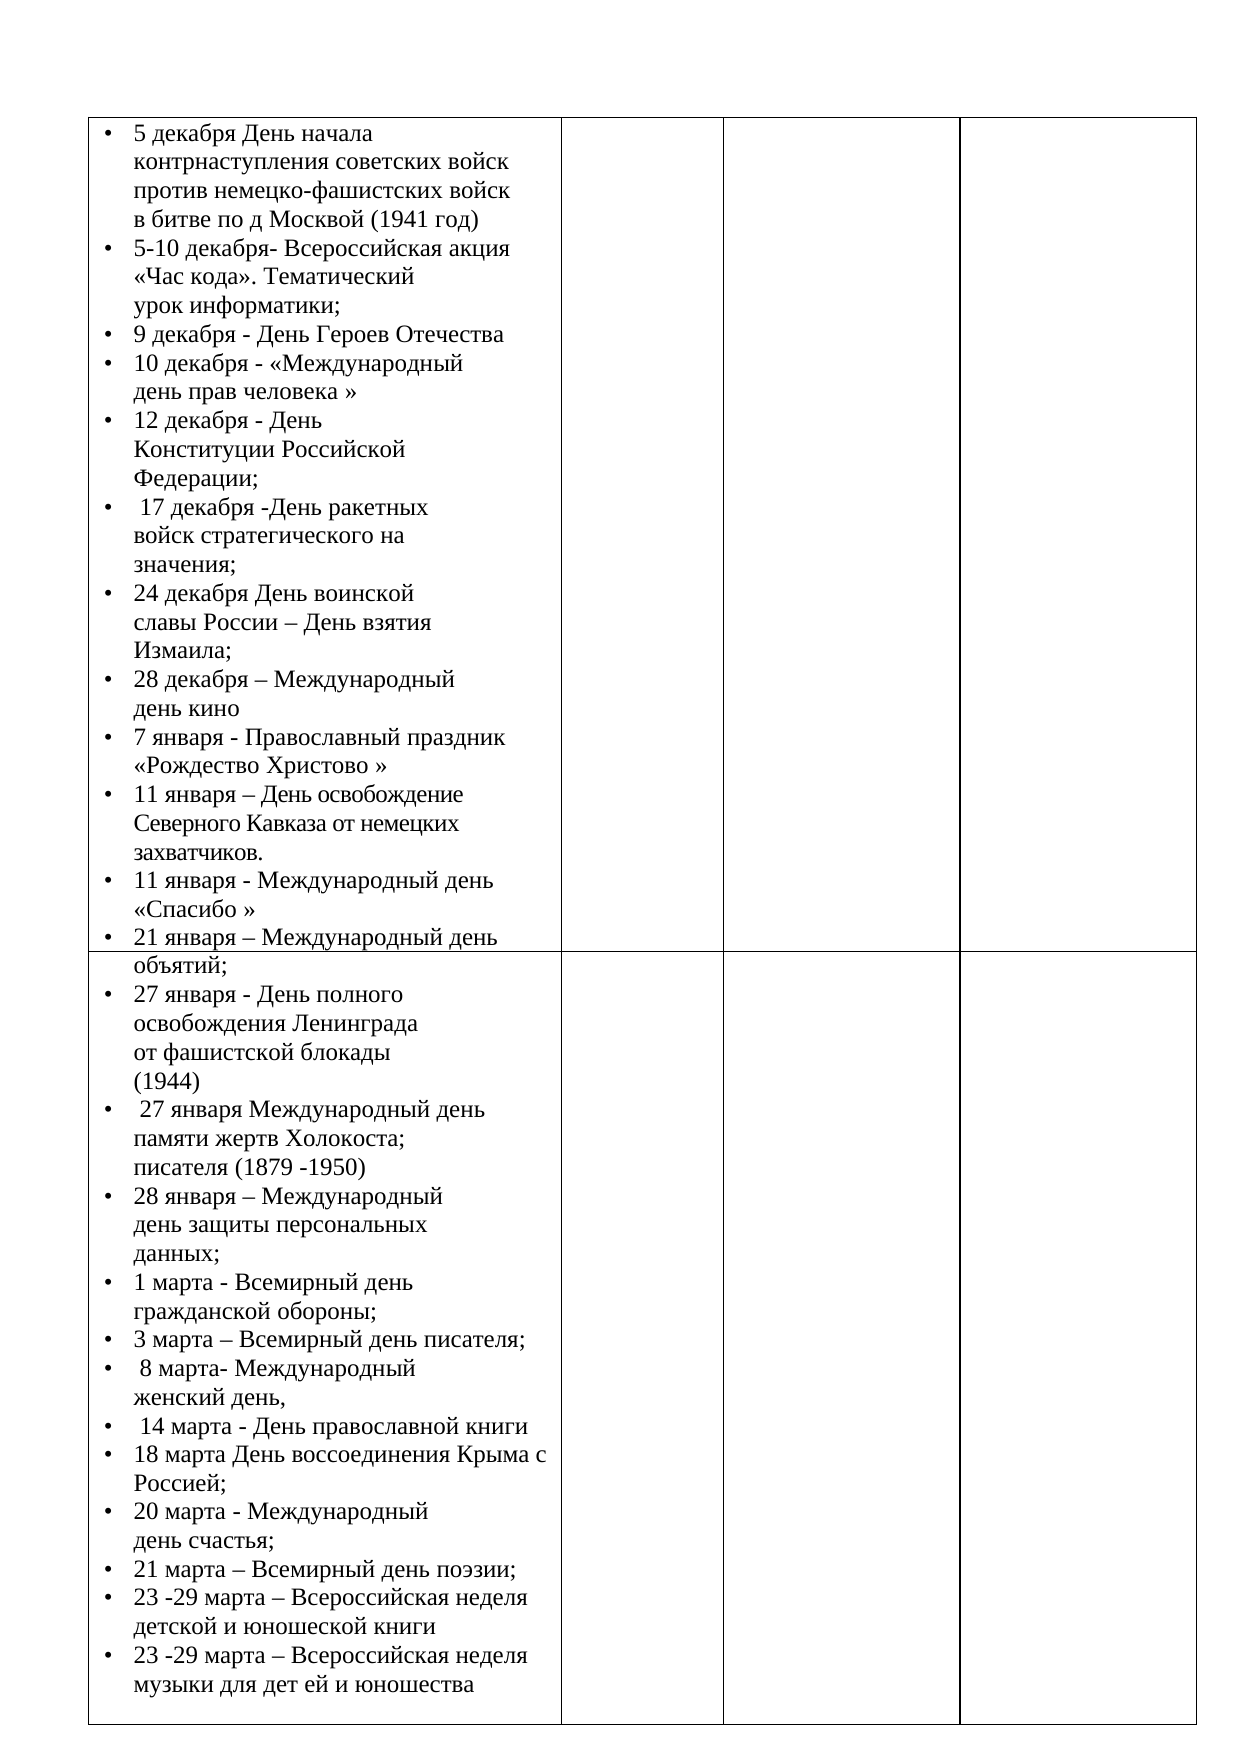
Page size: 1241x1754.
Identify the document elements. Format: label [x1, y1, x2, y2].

table_cell [89, 118, 561, 951]
table_cell [724, 118, 959, 951]
table_cell [961, 118, 1196, 951]
table_cell [89, 952, 561, 1724]
table_cell [961, 952, 1196, 1724]
table_cell [562, 118, 723, 951]
table_cell [724, 952, 959, 1724]
table_cell [562, 952, 723, 1724]
